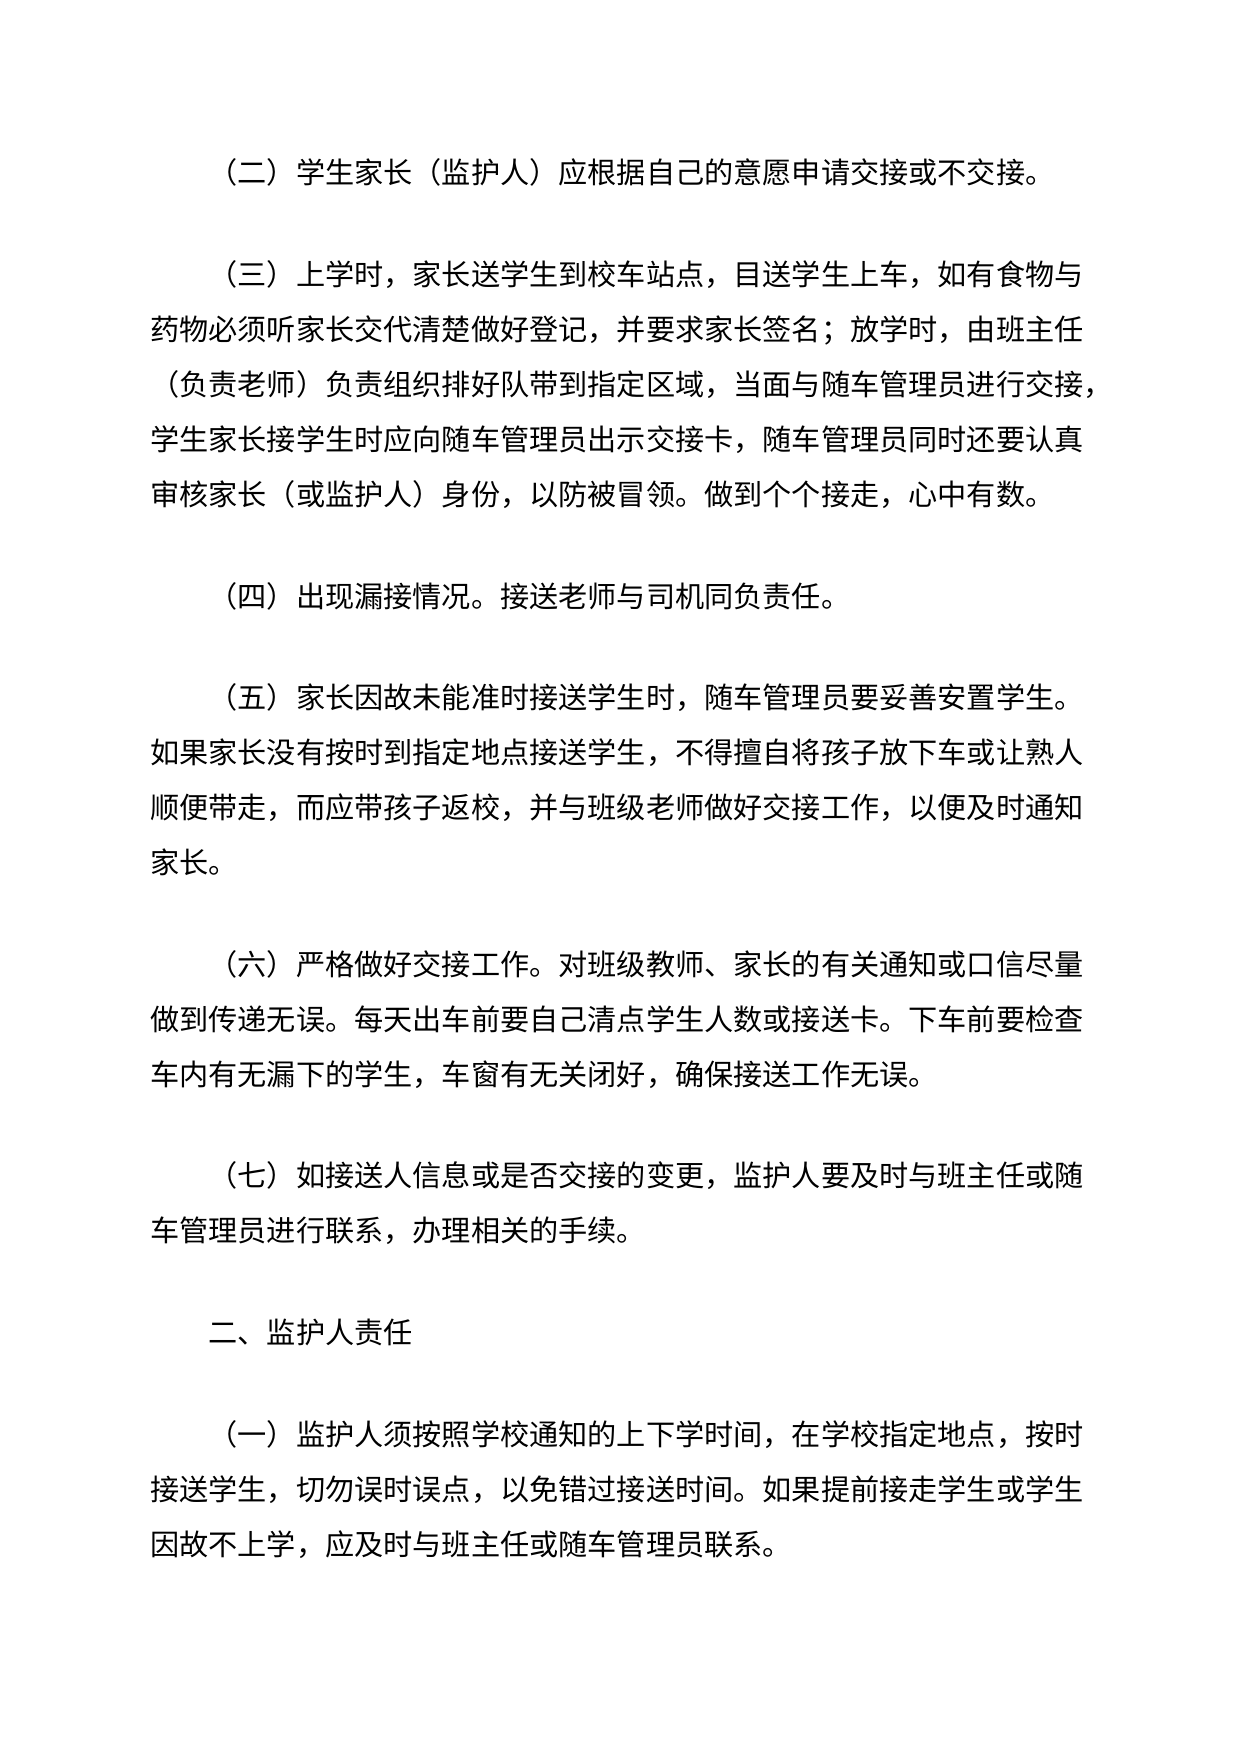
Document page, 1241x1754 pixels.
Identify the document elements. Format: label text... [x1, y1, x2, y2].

text 二、监护人责任 [150, 1309, 1090, 1352]
text （五）家长因故未能准时接送学生时，随车管理员要妥善安置学生。如果家长没有按时到指定地点接送学生，不得擅自将孩子放下车或让熟人顺便带走，而应带孩子返校，并与班级老师做好交接工作，以便及时通知家长。 [150, 675, 1090, 882]
text （四）出现漏接情况。接送老师与司机同负责任。 [150, 573, 1090, 615]
text （七）如接送人信息或是否交接的变更，监护人要及时与班主任或随车管理员进行联系，办理相关的手续。 [150, 1153, 1090, 1250]
text （六）严格做好交接工作。对班级教师、家长的有关通知或口信尽量做到传递无误。每天出车前要自己清点学生人数或接送卡。下车前要检查车内有无漏下的学生，车窗有无关闭好，确保接送工作无误。 [150, 941, 1090, 1093]
text （三）上学时，家长送学生到校车站点，目送学生上车，如有食物与药物必须听家长交代清楚做好登记，并要求家长签名；放学时，由班主任（负责老师）负责组织排好队带到指定区域，当面与随车管理员进行交接，学生家长接学生时应向随车管理员出示交接卡，随车管理员同时还要认真审核家长（或监护人）身份，以防被冒领。做到个个接走，心中有数。 [150, 252, 1090, 514]
text （一）监护人须按照学校通知的上下学时间，在学校指定地点，按时接送学生，切勿误时误点，以免错过接送时间。如果提前接走学生或学生因故不上学，应及时与班主任或随车管理员联系。 [150, 1411, 1090, 1563]
text （二）学生家长（监护人）应根据自己的意愿申请交接或不交接。 [150, 150, 1090, 192]
